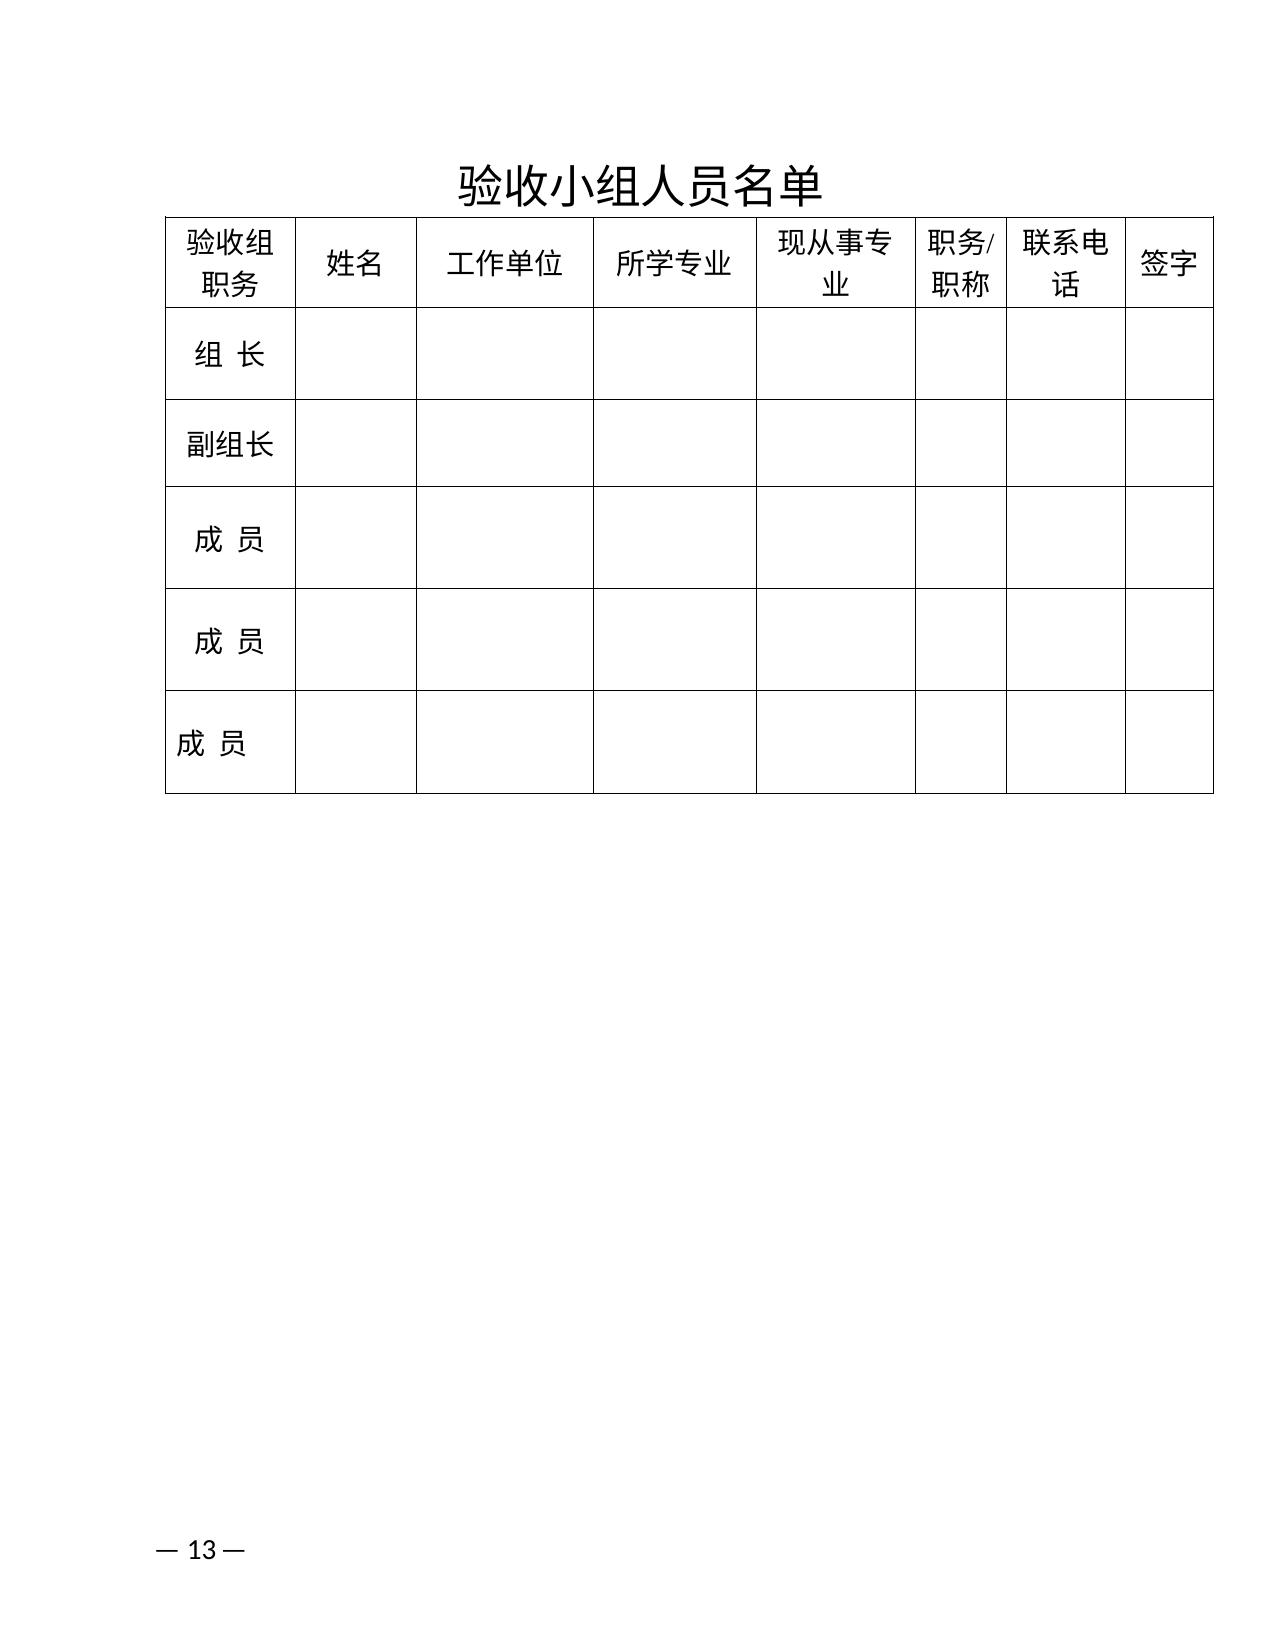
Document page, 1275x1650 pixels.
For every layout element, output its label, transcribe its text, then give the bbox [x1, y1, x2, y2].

table_header 职务/ 职称 [916, 218, 1006, 307]
table_cell [417, 487, 593, 588]
table_cell [296, 691, 416, 792]
table_header 签字 [1126, 218, 1213, 307]
table_cell [1007, 589, 1125, 690]
table_cell [417, 400, 593, 486]
table_header 验收组职务 [166, 218, 295, 307]
table_header 现从事专业 [757, 218, 915, 307]
table_cell [296, 308, 416, 399]
table_cell [757, 487, 915, 588]
table_header 所学专业 [594, 218, 756, 307]
table_cell [916, 308, 1006, 399]
table_cell [594, 308, 756, 399]
table_cell 副组长 [166, 400, 295, 486]
table_header 联系电话 [1007, 218, 1125, 307]
table_cell [1126, 691, 1213, 792]
table_cell [1007, 308, 1125, 399]
table_cell [594, 487, 756, 588]
table_cell 成 员 [166, 589, 295, 690]
table_cell [296, 400, 416, 486]
table_cell [916, 400, 1006, 486]
table_cell [1007, 691, 1125, 792]
table_header 工作单位 [417, 218, 593, 307]
table_cell [1007, 400, 1125, 486]
table_cell [417, 589, 593, 690]
table_cell [757, 308, 915, 399]
table_cell [757, 589, 915, 690]
table_cell [417, 691, 593, 792]
table_cell [1007, 487, 1125, 588]
table_cell [1126, 487, 1213, 588]
table_cell [1126, 400, 1213, 486]
table_cell 组 长 [166, 308, 295, 399]
table_cell [594, 691, 756, 792]
table_header 姓名 [296, 218, 416, 307]
table_cell [1126, 589, 1213, 690]
table_cell 成 员 [166, 691, 295, 792]
table_cell [296, 487, 416, 588]
table_cell [757, 400, 915, 486]
table_cell [594, 400, 756, 486]
text 验收小组人员名单 [153, 150, 1127, 216]
table_cell [1126, 308, 1213, 399]
table_cell [594, 589, 756, 690]
table_cell [916, 691, 1006, 792]
table_cell [757, 691, 915, 792]
table_cell [916, 487, 1006, 588]
table_cell [296, 589, 416, 690]
table_cell [417, 308, 593, 399]
table_cell 成 员 [166, 487, 295, 588]
table_cell [916, 589, 1006, 690]
